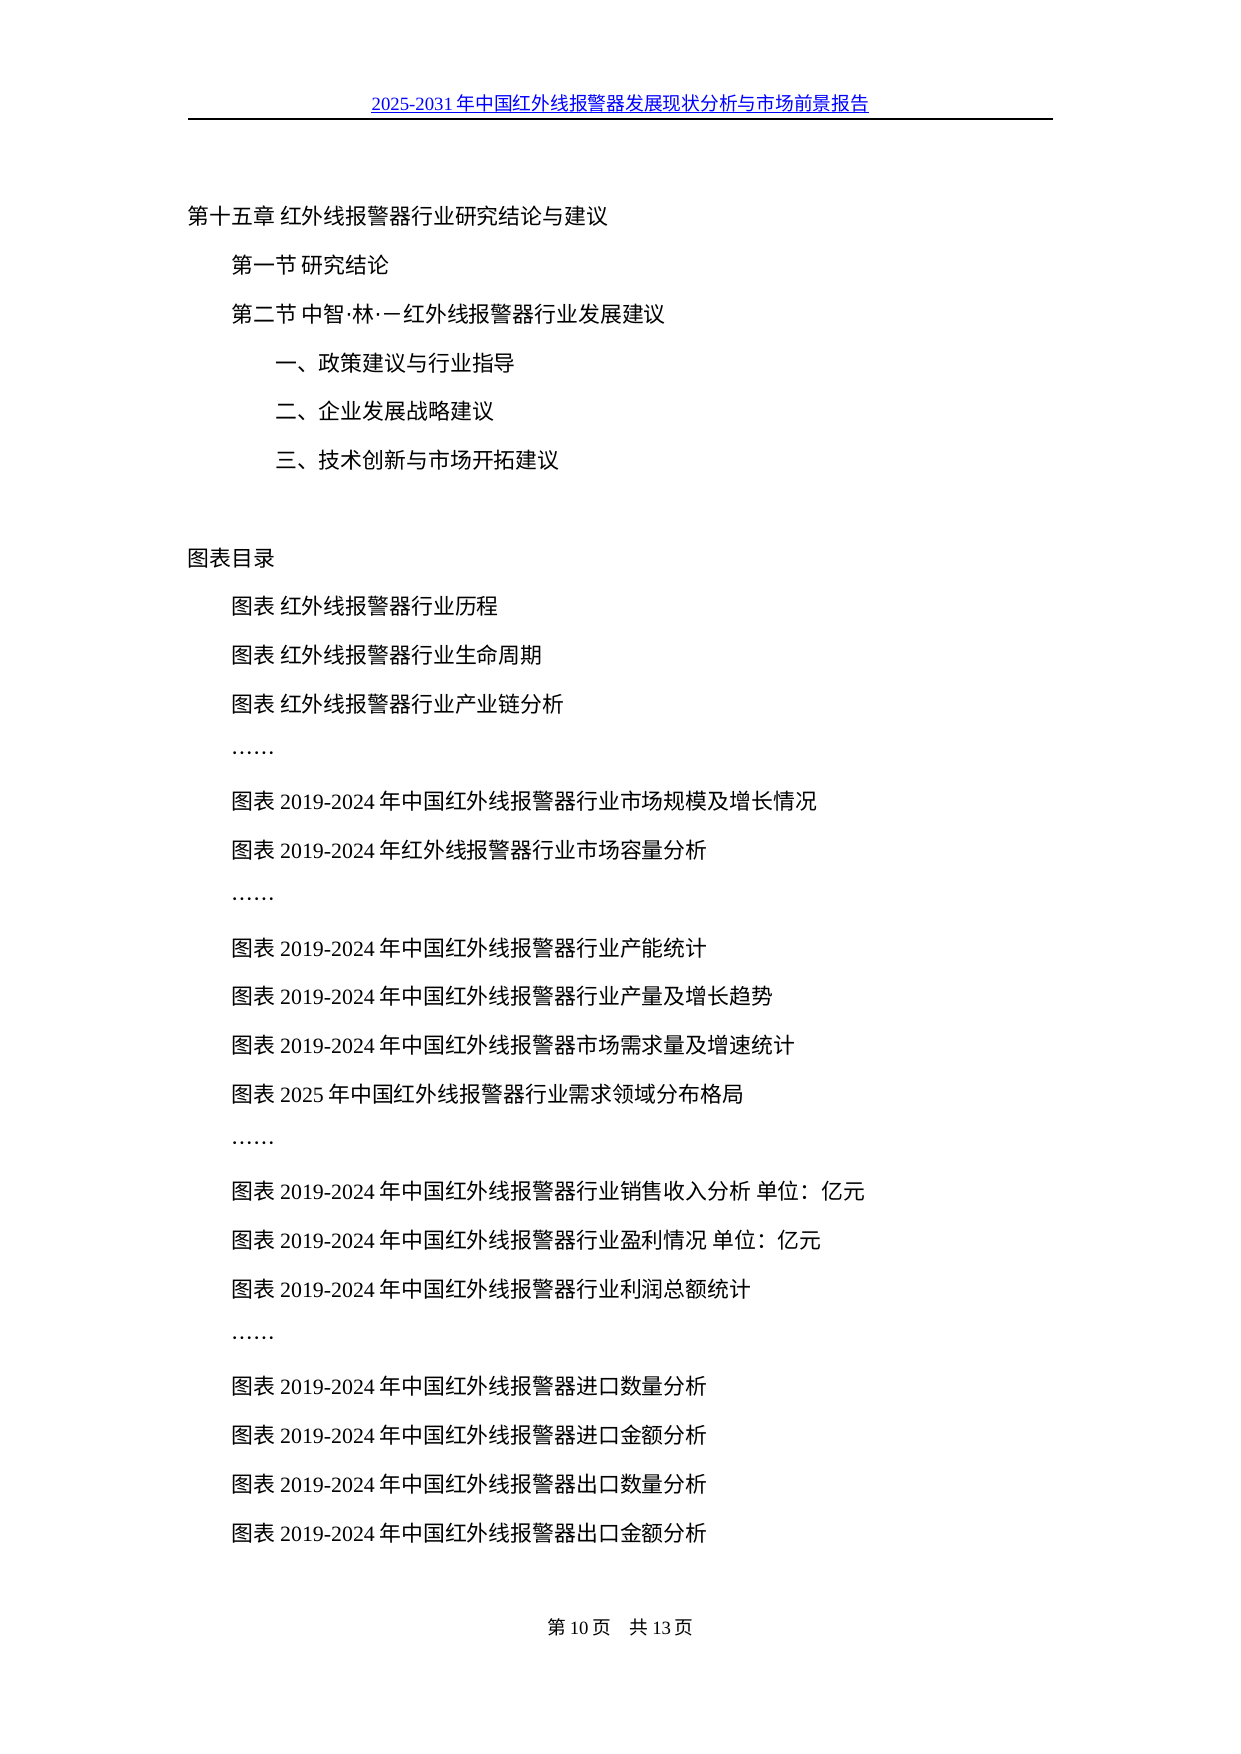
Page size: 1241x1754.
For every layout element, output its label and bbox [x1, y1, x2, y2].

text [187, 150, 1053, 1548]
